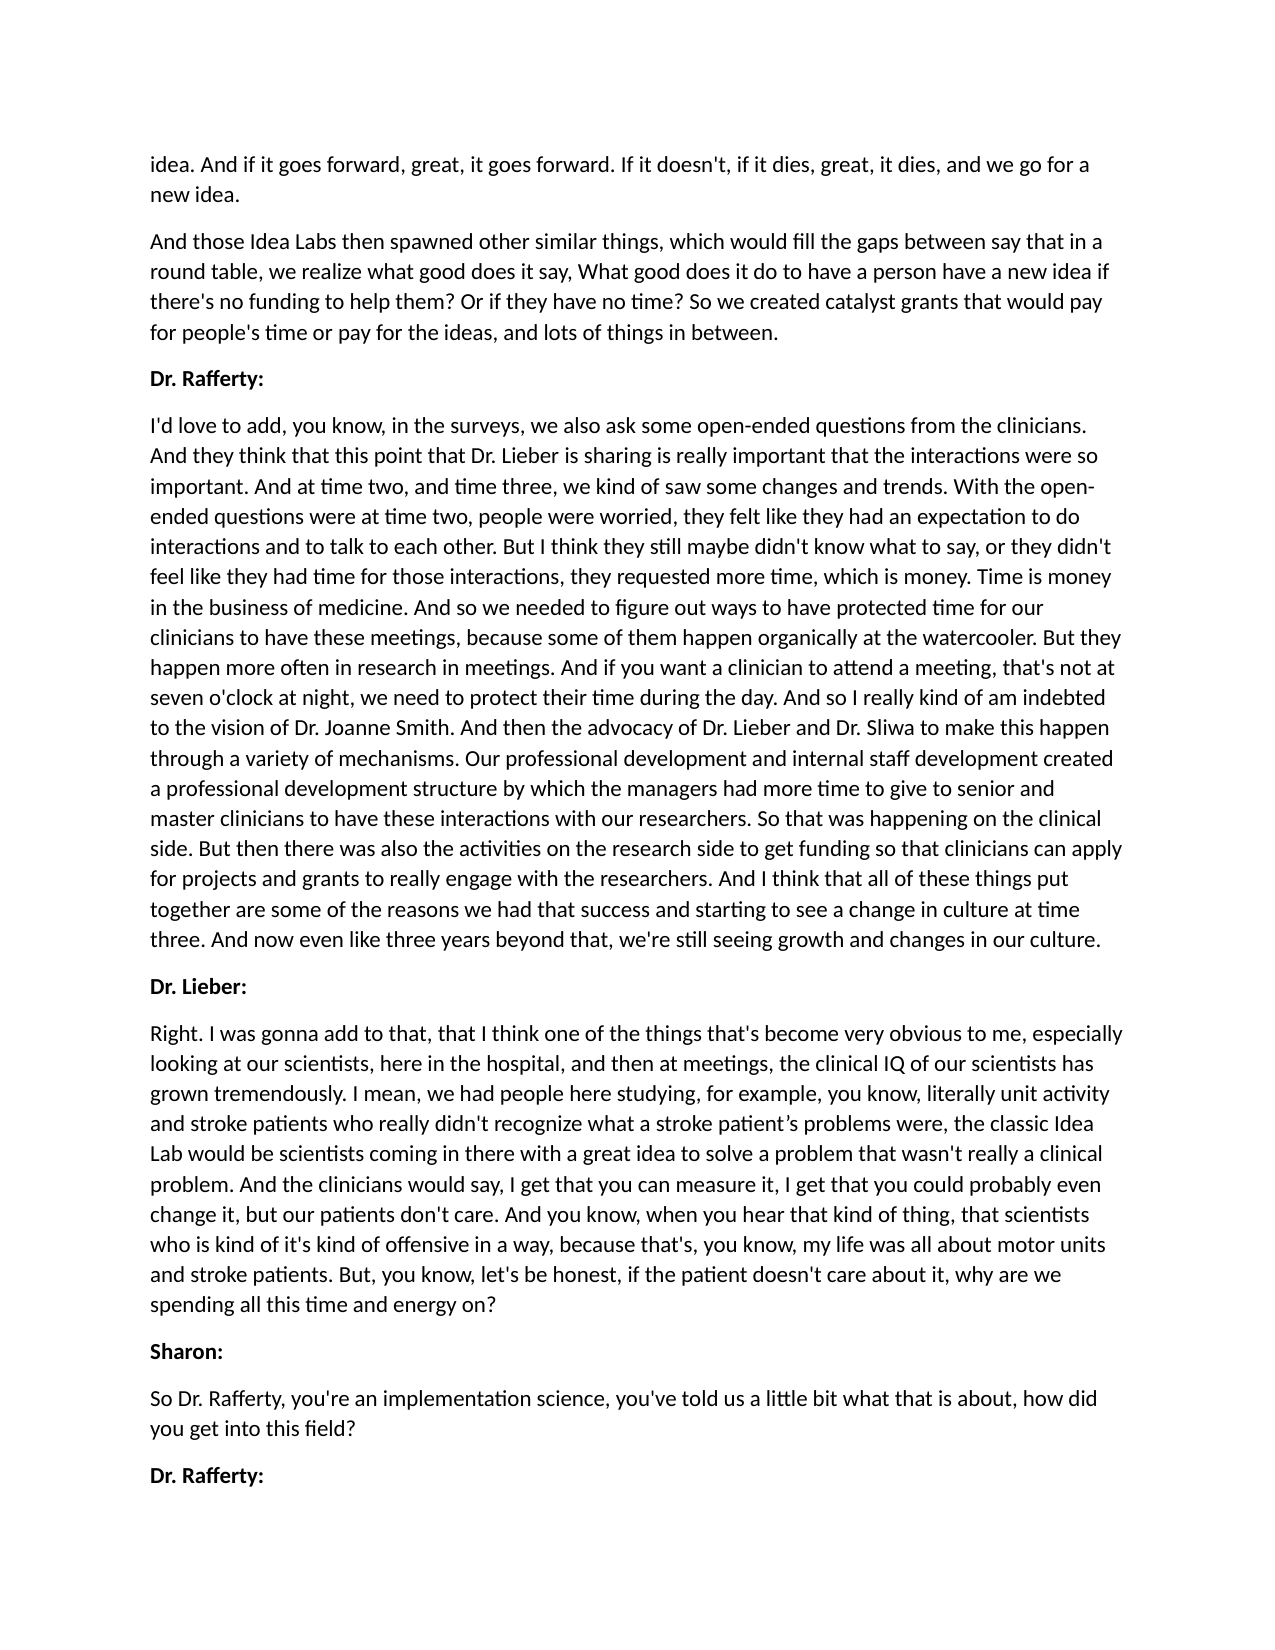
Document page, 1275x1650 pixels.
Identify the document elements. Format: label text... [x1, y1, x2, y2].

text Sharon: [150, 1337, 1125, 1366]
text And those Idea Labs then spawned other similar things, which would fill the gaps between say that in a round table, we realize what good does it say, What good does it do to have a person have a new idea if there's no funding to help them? Or if they have no time? So we created catalyst grants that would pay for people's time or pay for the ideas, and lots of things in between. [150, 227, 1125, 346]
text Right. I was gonna add to that, that I think one of the things that's become very obvious to me, especially looking at our scientists, here in the hospital, and then at meetings, the clinical IQ of our scientists has grown tremendously. I mean, we had people here studying, for example, you know, literally unit activity and stroke patients who really didn't recognize what a stroke patient’s problems were, the classic Idea Lab would be scientists coming in there with a great idea to solve a problem that wasn't really a clinical problem. And the clinicians would say, I get that you can measure it, I get that you could probably even change it, but our patients don't care. And you know, when you hear that kind of thing, that scientists who is kind of it's kind of offensive in a way, because that's, you know, my life was all about motor units and stroke patients. But, you know, let's be honest, if the patient doesn't care about it, why are we spending all this time and energy on? [150, 1019, 1125, 1319]
text So Dr. Rafferty, you're an implementation science, you've told us a little bit what that is about, how did you get into this field? [150, 1384, 1125, 1443]
text Dr. Rafferty: [150, 1461, 1125, 1489]
text I'd love to add, you know, in the surveys, we also ask some open-ended questions from the clinicians. And they think that this point that Dr. Lieber is sharing is really important that the interactions were so important. And at time two, and time three, we kind of saw some changes and trends. With the open-ended questions were at time two, people were worried, they felt like they had an expectation to do interactions and to talk to each other. But I think they still maybe didn't know what to say, or they didn't feel like they had time for those interactions, they requested more time, which is money. Time is money in the business of medicine. And so we needed to figure out ways to have protected time for our clinicians to have these meetings, because some of them happen organically at the watercooler. But they happen more often in research in meetings. And if you want a clinician to attend a meeting, that's not at seven o'clock at night, we need to protect their time during the day. And so I really kind of am indebted to the vision of Dr. Joanne Smith. And then the advocacy of Dr. Lieber and Dr. Sliwa to make this happen through a variety of mechanisms. Our professional development and internal staff development created a professional development structure by which the managers had more time to give to senior and master clinicians to have these interactions with our researchers. So that was happening on the clinical side. But then there was also the activities on the research side to get funding so that clinicians can apply for projects and grants to really engage with the researchers. And I think that all of these things put together are some of the reasons we had that success and starting to see a change in culture at time three. And now even like three years beyond that, we're still seeing growth and changes in our culture. [150, 411, 1125, 953]
text Dr. Rafferty: [150, 364, 1125, 393]
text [150, 150, 1125, 208]
text Dr. Lieber: [150, 972, 1125, 1000]
